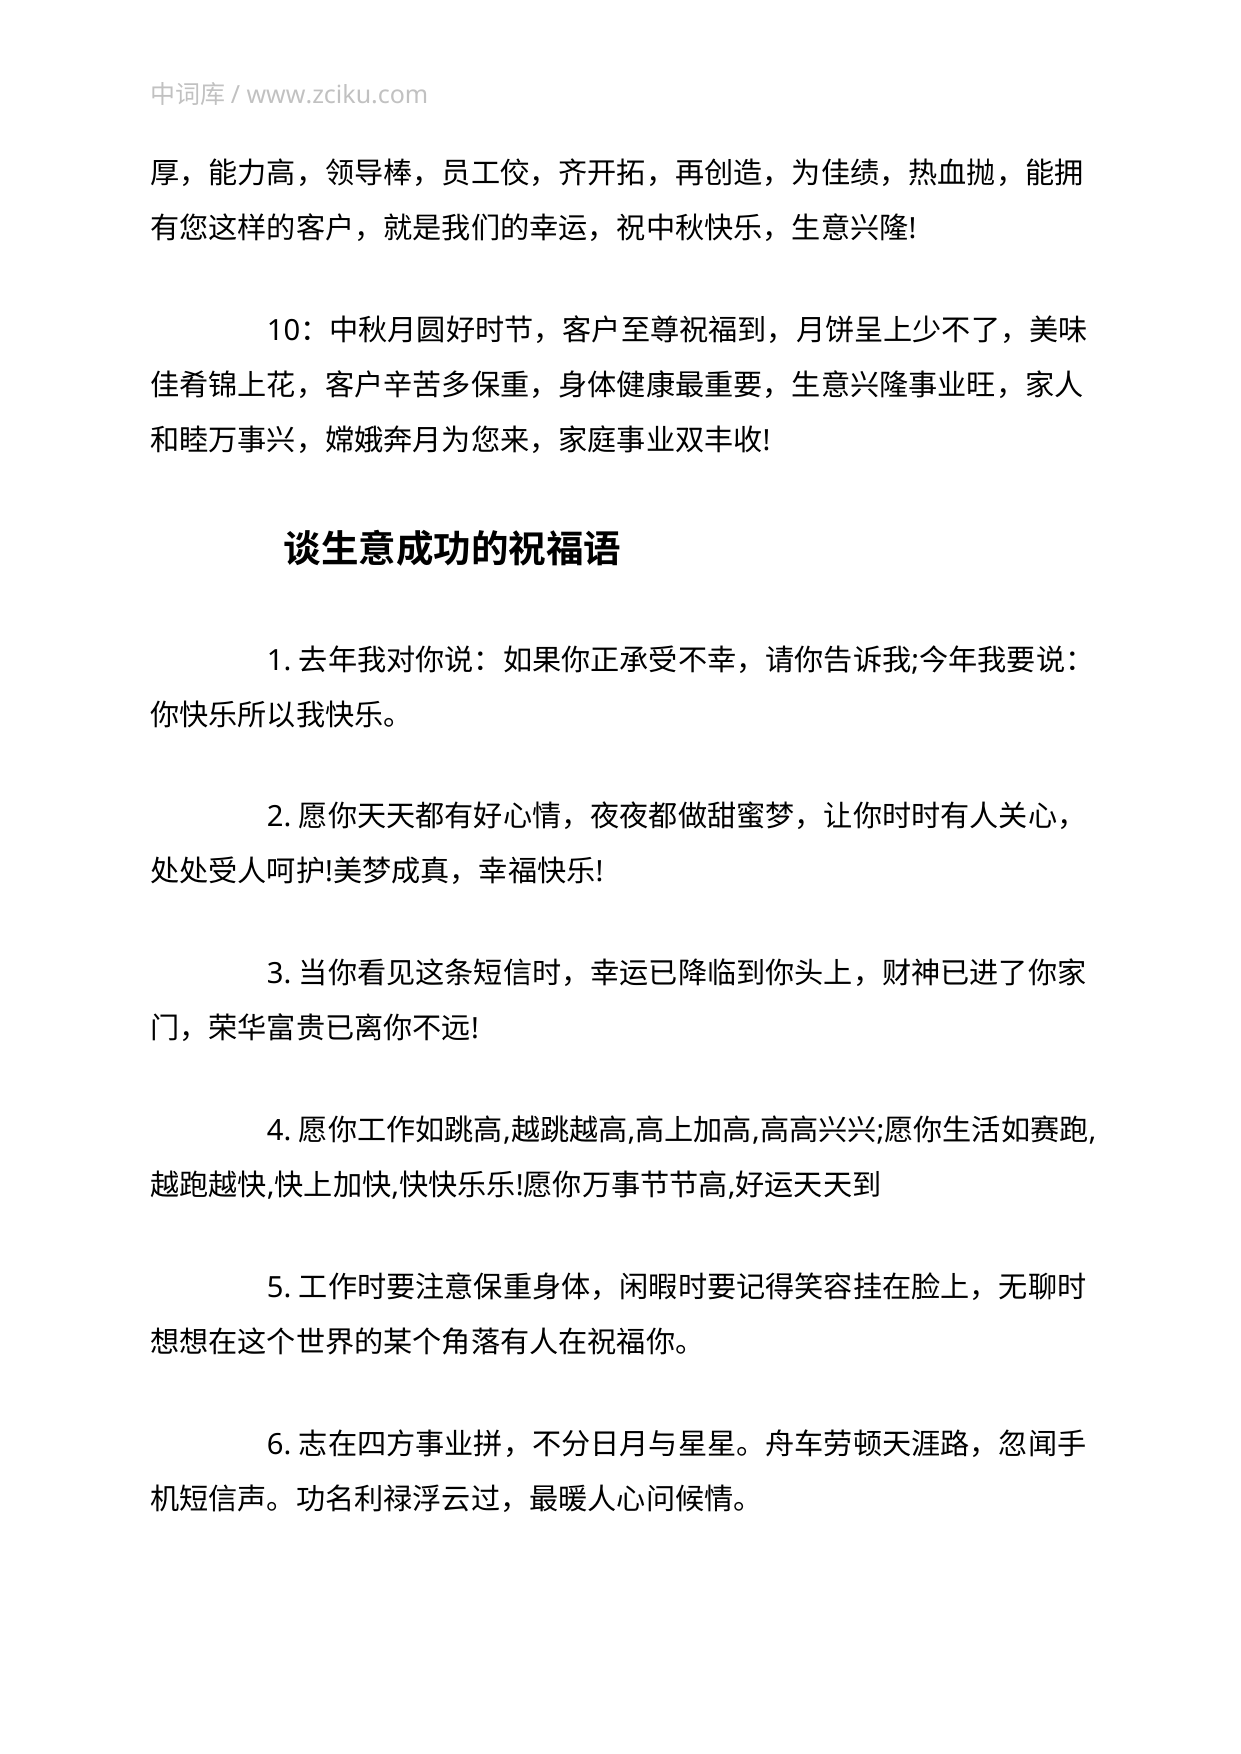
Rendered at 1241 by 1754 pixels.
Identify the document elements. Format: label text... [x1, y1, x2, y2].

text 6. 志在四方事业拼，不分日月与星星。舟车劳顿天涯路，忽闻手机短信声。功名利禄浮云过，最暖人心问候情。 [150, 1421, 1090, 1518]
text 谈生意成功的祝福语 [150, 519, 1090, 573]
text 10：中秋月圆好时节，客户至尊祝福到，月饼呈上少不了，美味佳肴锦上花，客户辛苦多保重，身体健康最重要，生意兴隆事业旺，家人和睦万事兴，嫦娥奔月为您来，家庭事业双丰收! [150, 307, 1090, 459]
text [150, 150, 1090, 247]
text 2. 愿你天天都有好心情，夜夜都做甜蜜梦，让你时时有人关心，处处受人呵护!美梦成真，幸福快乐! [150, 793, 1090, 890]
text 4. 愿你工作如跳高,越跳越高,高上加高,高高兴兴;愿你生活如赛跑,越跑越快,快上加快,快快乐乐!愿你万事节节高,好运天天到 [150, 1107, 1090, 1204]
text 5. 工作时要注意保重身体，闲暇时要记得笑容挂在脸上，无聊时想想在这个世界的某个角落有人在祝福你。 [150, 1264, 1090, 1361]
text 1. 去年我对你说：如果你正承受不幸，请你告诉我;今年我要说：你快乐所以我快乐。 [150, 636, 1090, 733]
text 3. 当你看见这条短信时，幸运已降临到你头上，财神已进了你家门，荣华富贵已离你不远! [150, 950, 1090, 1047]
